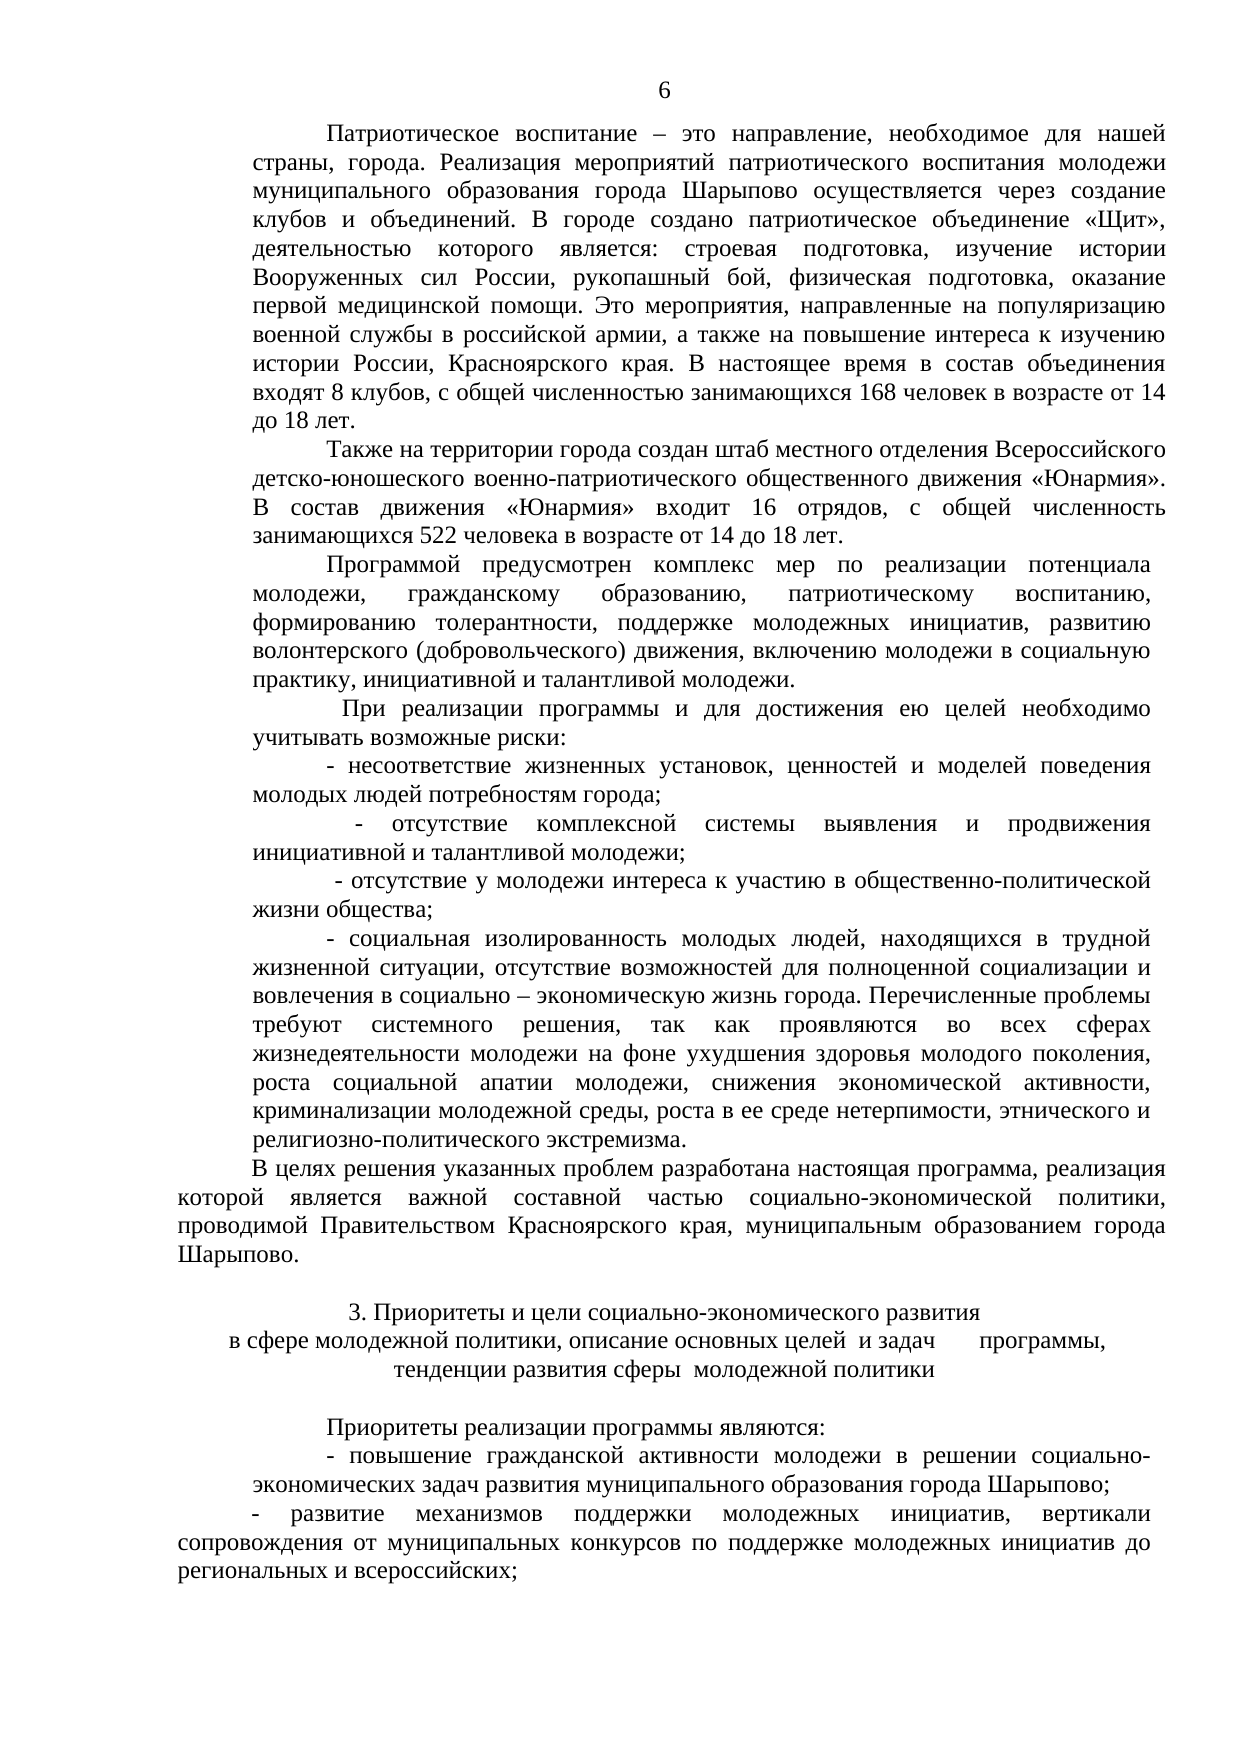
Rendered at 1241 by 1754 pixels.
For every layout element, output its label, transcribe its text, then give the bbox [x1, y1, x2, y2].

text - несоответствие жизненных установок, ценностей и моделей поведения молодых людей потребностям города; [252, 751, 1152, 808]
title Патриотическое воспитание – это направление, необходимое для нашей страны, города. Реализация мероприятий патриотического воспитания молодежи муниципального образования города Шарыпово осуществляется через создание клубов и объединений. В городе создано патриотическое объединение «Щит», деятельностью которого является: строевая подготовка, изучение истории Вооруженных сил России, рукопашный бой, физическая подготовка, оказание первой медицинской помощи. Это мероприятия, направленные на популяризацию военной службы в российской армии, а также на повышение интереса к изучению истории России, Красноярского края. В настоящее время в состав объединения входят 8 клубов, с общей численностью занимающихся 168 человек в возрасте от 14 до 18 лет. [252, 118, 1167, 434]
text - отсутствие комплексной системы выявления и продвижения инициативной и талантливой молодежи; [252, 808, 1152, 866]
text - отсутствие у молодежи интереса к участию в общественно-политической жизни общества; [252, 866, 1152, 923]
text - социальная изолированность молодых людей, находящихся в трудной жизненной ситуации, отсутствие возможностей для полноценной социализации и вовлечения в социально – экономическую жизнь города. Перечисленные проблемы требуют системного решения, так как проявляются во всех сферах жизнедеятельности молодежи на фоне ухудшения здоровья молодого поколения, роста социальной апатии молодежи, снижения экономической активности, криминализации молодежной среды, роста в ее среде нетерпимости, этнического и религиозно-политического экстремизма. [252, 923, 1152, 1153]
text 3. Приоритеты и цели социально-экономического развития [177, 1297, 1152, 1326]
text Программой предусмотрен комплекс мер по реализации потенциала молодежи, гражданскому образованию, патриотическому воспитанию, формированию толерантности, поддержке молодежных инициатив, развитию волонтерского (добровольческого) движения, включению молодежи в социальную практику, инициативной и талантливой молодежи. [252, 549, 1152, 693]
title Также на территории города создан штаб местного отделения Всероссийского детско-юношеского военно-патриотического общественного движения «Юнармия». В состав движения «Юнармия» входит 16 отрядов, с общей численность занимающихся 522 человека в возрасте от 14 до 18 лет. [252, 434, 1167, 549]
text - развитие механизмов поддержки молодежных инициатив, вертикали сопровождения от муниципальных конкурсов по поддержке молодежных инициатив до региональных и всероссийских; [177, 1498, 1152, 1584]
text - повышение гражданской активности молодежи в решении социально-экономических задач развития муниципального образования города Шарыпово; [252, 1441, 1152, 1498]
text Приоритеты реализации программы являются: [252, 1412, 1152, 1441]
text При реализации программы и для достижения ею целей необходимо учитывать возможные риски: [252, 693, 1152, 751]
text в сфере молодежной политики, описание основных целей и задач программы, тенденции развития сферы молодежной политики [177, 1326, 1152, 1383]
list В целях решения указанных проблем разработана настоящая программа, реализация которой является важной составной частью социально-экономической политики, проводимой Правительством Красноярского края, муниципальным образованием города Шарыпово. [177, 1153, 1167, 1268]
